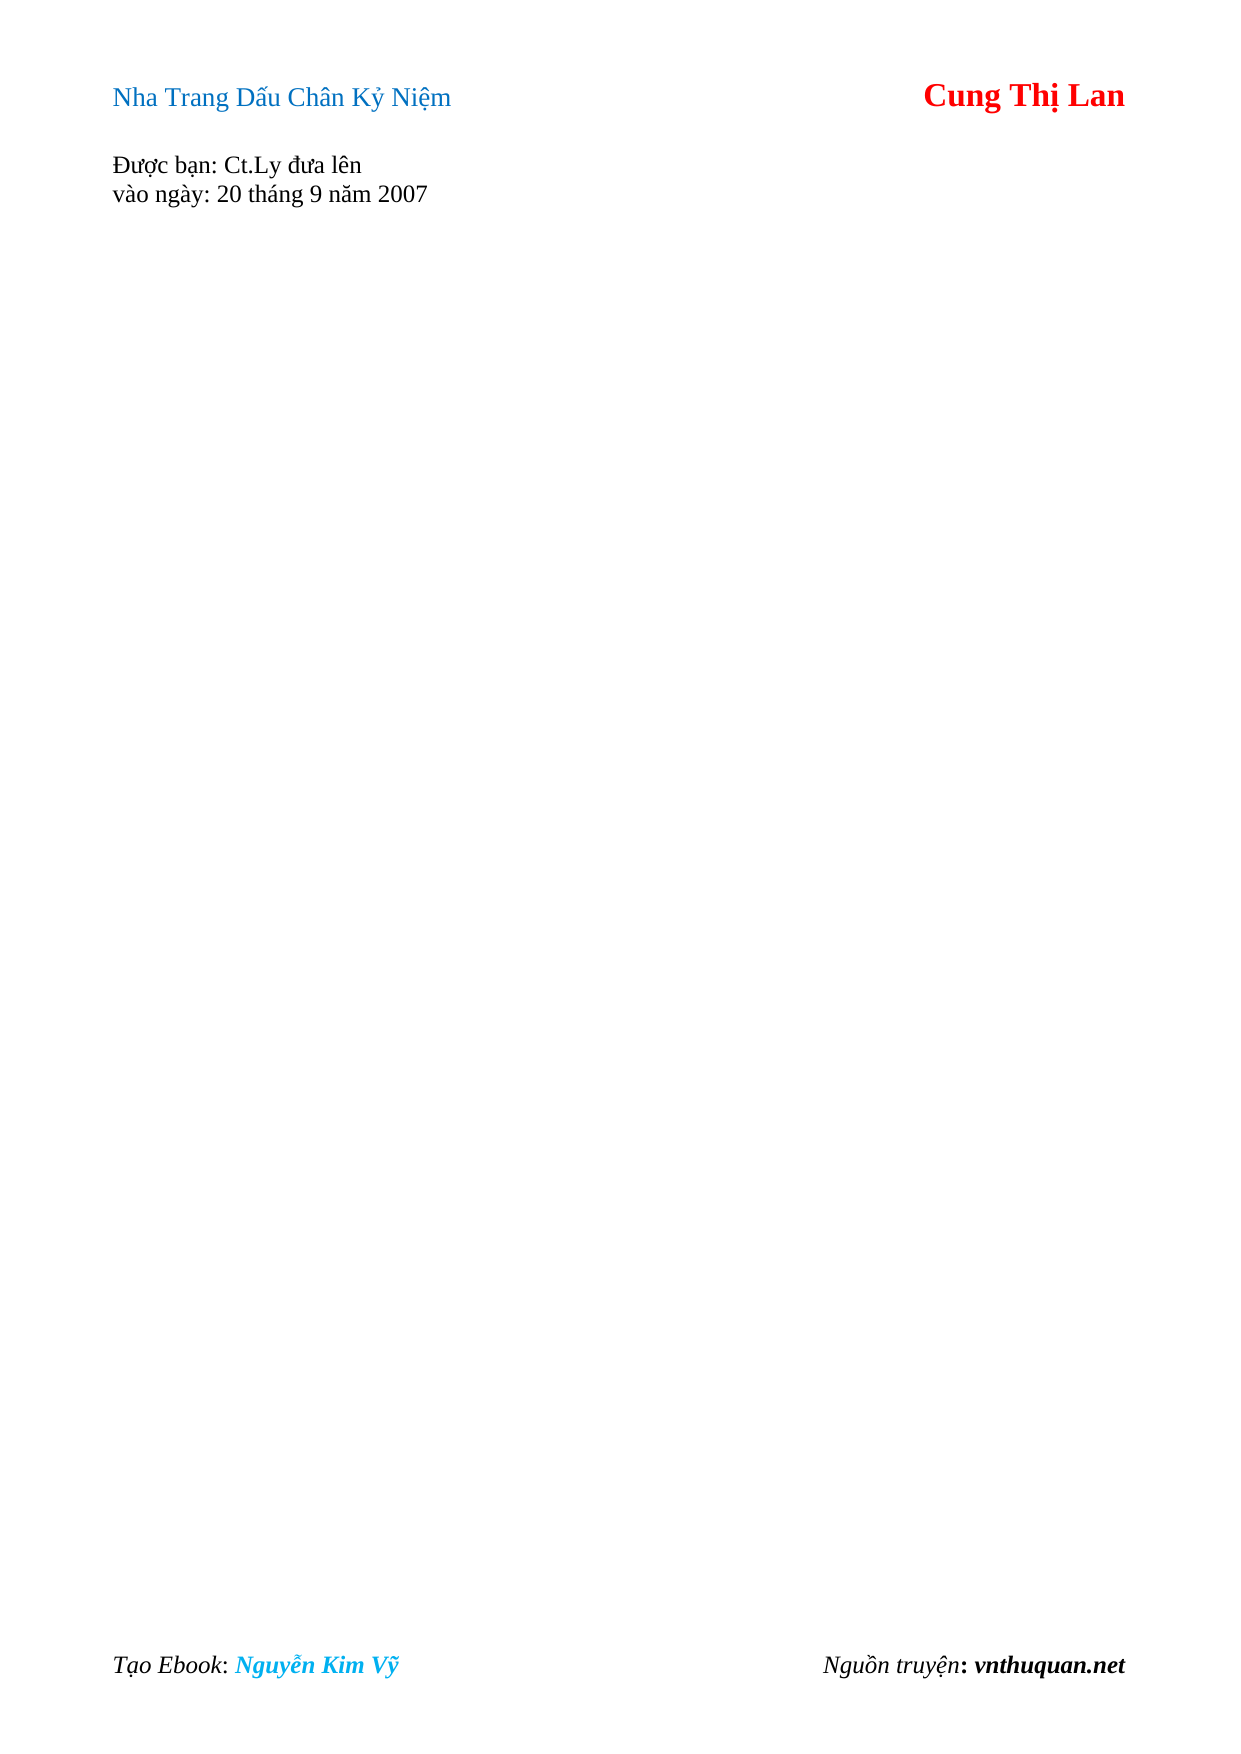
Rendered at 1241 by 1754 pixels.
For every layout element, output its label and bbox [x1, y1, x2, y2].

text [112, 150, 1128, 207]
